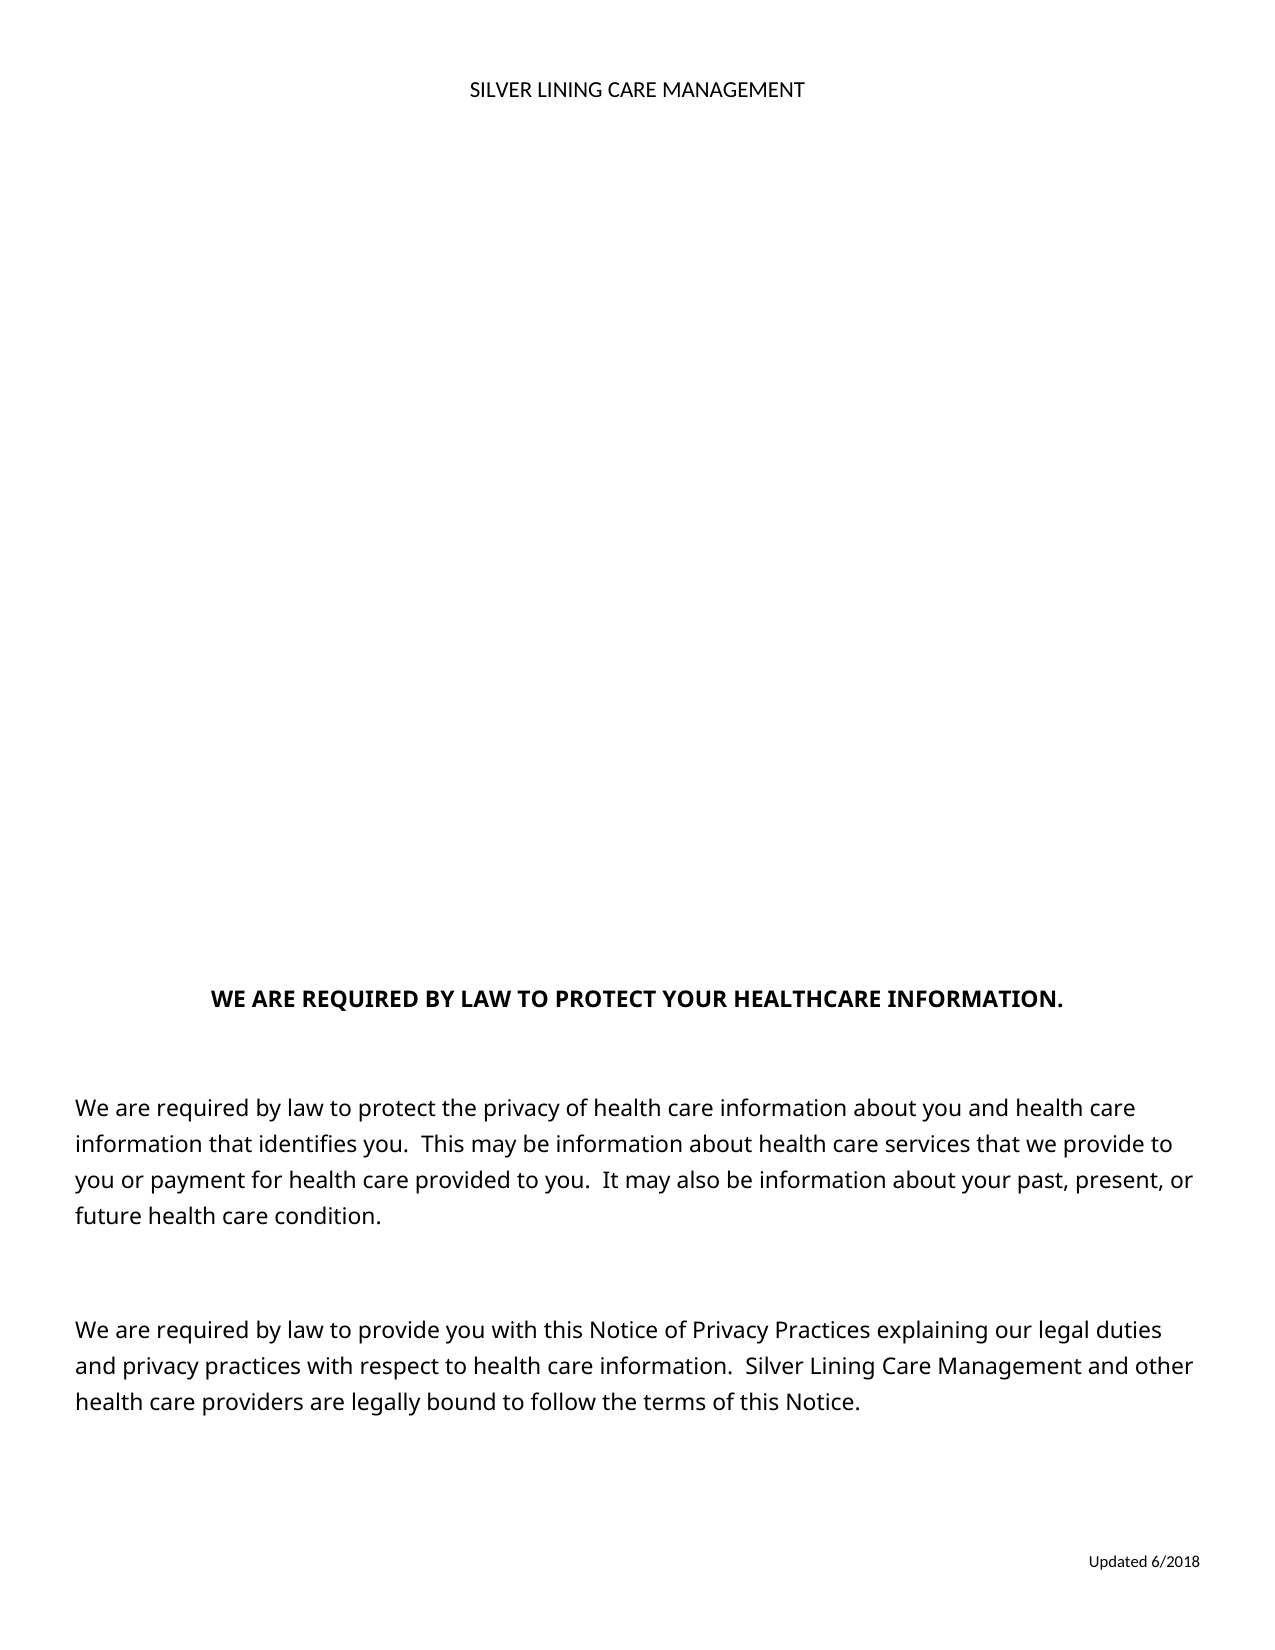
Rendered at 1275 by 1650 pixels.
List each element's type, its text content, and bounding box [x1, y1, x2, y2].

text WE ARE REQUIRED BY LAW TO PROTECT YOUR HEALTHCARE INFORMATION. [75, 983, 1200, 1014]
text We are required by law to provide you with this Notice of Privacy Practices explaining our legal duties and privacy practices with respect to health care information. Silver Lining Care Management and other health care providers are legally bound to follow the terms of this Notice. [75, 1314, 1200, 1417]
text We are required by law to protect the privacy of health care information about you and health care information that identifies you. This may be information about health care services that we provide to you or payment for health care provided to you. It may also be information about your past, present, or future health care condition. [75, 1092, 1200, 1231]
